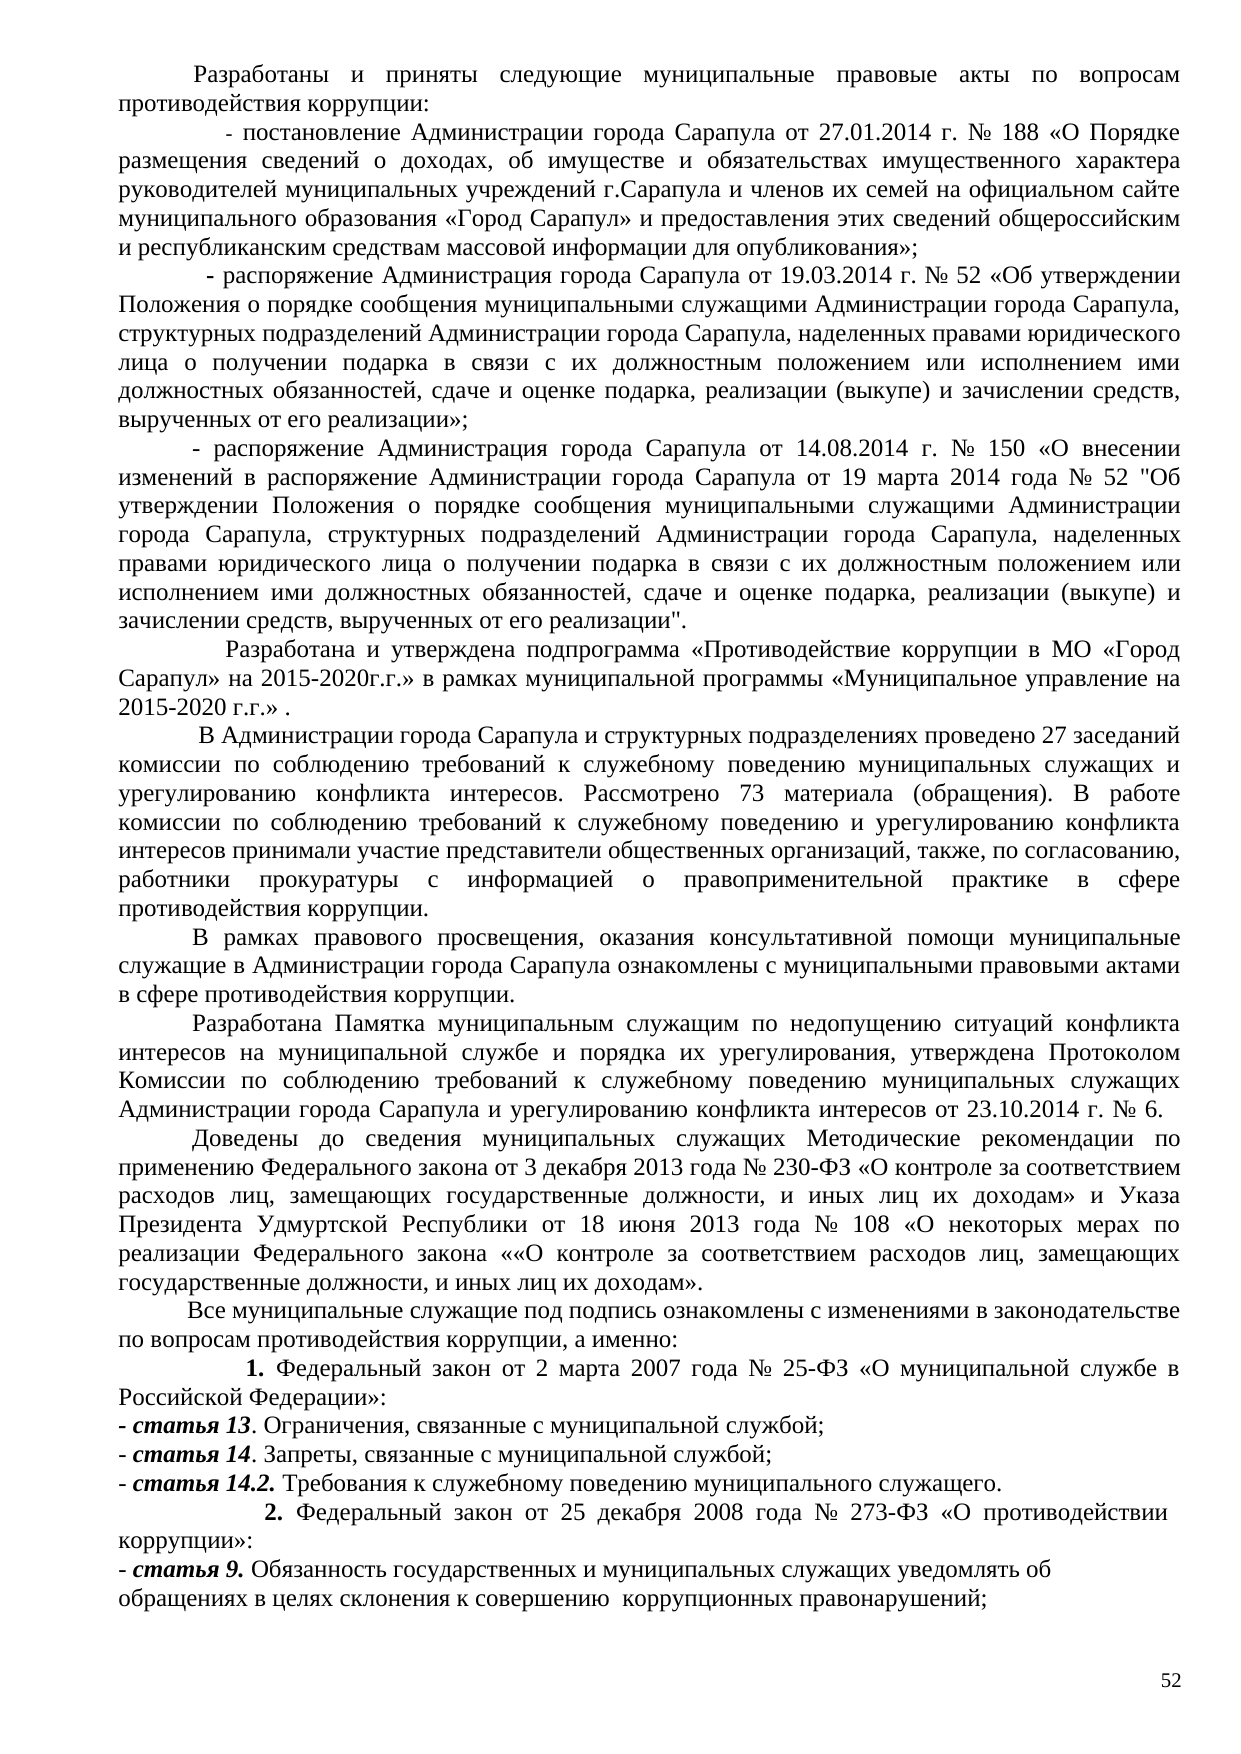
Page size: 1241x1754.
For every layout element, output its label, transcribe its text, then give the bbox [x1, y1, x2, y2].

text Разработана Памятка муниципальным служащим по недопущению ситуаций конфликта интересов на муниципальной службе и порядка их урегулирования, утверждена Протоколом Комиссии по соблюдению требований к служебному поведению муниципальных служащих Администрации города Сарапула и урегулированию конфликта интересов от 23.10.2014 г. № 6. Доведены до сведения муниципальных служащих Методические рекомендации по применению Федерального закона от 3 декабря 2013 года № 230-ФЗ «О контроле за соответствием расходов лиц, замещающих государственные должности, и иных лиц их доходам» и Указа Президента Удмуртской Республики от 18 июня 2013 года № 108 «О некоторых мерах по реализации Федерального закона ««О контроле за соответствием расходов лиц, замещающих государственные должности, и иных лиц их доходам». [118, 1008, 1181, 1295]
text В рамках правового просвещения, оказания консультативной помощи муниципальные служащие в Администрации города Сарапула ознакомлены с муниципальными правовыми актами в сфере противодействия коррупции. [118, 922, 1181, 1008]
text - постановление Администрации города Сарапула от 27.01.2014 г. № 188 «О Порядке размещения сведений о доходах, об имуществе и обязательствах имущественного характера руководителей муниципальных учреждений г.Сарапула и членов их семей на официальном сайте муниципального образования «Город Сарапул» и предоставления этих сведений общероссийским и республиканским средствам массовой информации для опубликования»; [118, 117, 1181, 260]
text - статья 9. Обязанность государственных и муниципальных служащих уведомлять об обращениях в целях склонения к совершению коррупционных правонарушений; [118, 1554, 1181, 1612]
text 1. Федеральный закон от 2 марта 2007 года № 25-ФЗ «О муниципальной службе в Российской Федерации»: [118, 1353, 1181, 1410]
text В Администрации города Сарапула и структурных подразделениях проведено 27 заседаний комиссии по соблюдению требований к служебному поведению муниципальных служащих и урегулированию конфликта интересов. Рассмотрено 73 материала (обращения). В работе комиссии по соблюдению требований к служебному поведению и урегулированию конфликта интересов принимали участие представители общественных организаций, также, по согласованию, работники прокуратуры с информацией о правоприменительной практике в сфере противодействия коррупции. [118, 720, 1181, 922]
text - статья 13. Ограничения, связанные с муниципальной службой; [118, 1410, 1181, 1439]
text 2. Федеральный закон от 25 декабря 2008 года № 273-ФЗ «О противодействии коррупции»: [118, 1497, 1181, 1554]
text Все муниципальные служащие под подпись ознакомлены с изменениями в законодательстве по вопросам противодействия коррупции, а именно: [118, 1295, 1181, 1353]
text Разработана и утверждена подпрограмма «Противодействие коррупции в МО «Город Сарапул» на 2015-2020г.г.» в рамках муниципальной программы «Муниципальное управление на 2015-2020 г.г.» . [118, 634, 1181, 720]
text - статья 14.2. Требования к служебному поведению муниципального служащего. [118, 1468, 1181, 1497]
text Разработаны и приняты следующие муниципальные правовые акты по вопросам противодействия коррупции: [118, 59, 1181, 117]
text - статья 14. Запреты, связанные с муниципальной службой; [118, 1439, 1181, 1468]
text - распоряжение Администрация города Сарапула от 14.08.2014 г. № 150 «О внесении изменений в распоряжение Администрации города Сарапула от 19 марта 2014 года № 52 "Об утверждении Положения о порядке сообщения муниципальными служащими Администрации города Сарапула, структурных подразделений Администрации города Сарапула, наделенных правами юридического лица о получении подарка в связи с их должностным положением или исполнением ими должностных обязанностей, сдаче и оценке подарка, реализации (выкупе) и зачислении средств, вырученных от его реализации". [118, 433, 1182, 634]
title - распоряжение Администрация города Сарапула от 19.03.2014 г. № 52 «Об утверждении Положения о порядке сообщения муниципальными служащими Администрации города Сарапула, структурных подразделений Администрации города Сарапула, наделенных правами юридического лица о получении подарка в связи с их должностным положением или исполнением ими должностных обязанностей, сдаче и оценке подарка, реализации (выкупе) и зачислении средств, вырученных от его реализации»; [118, 260, 1181, 433]
